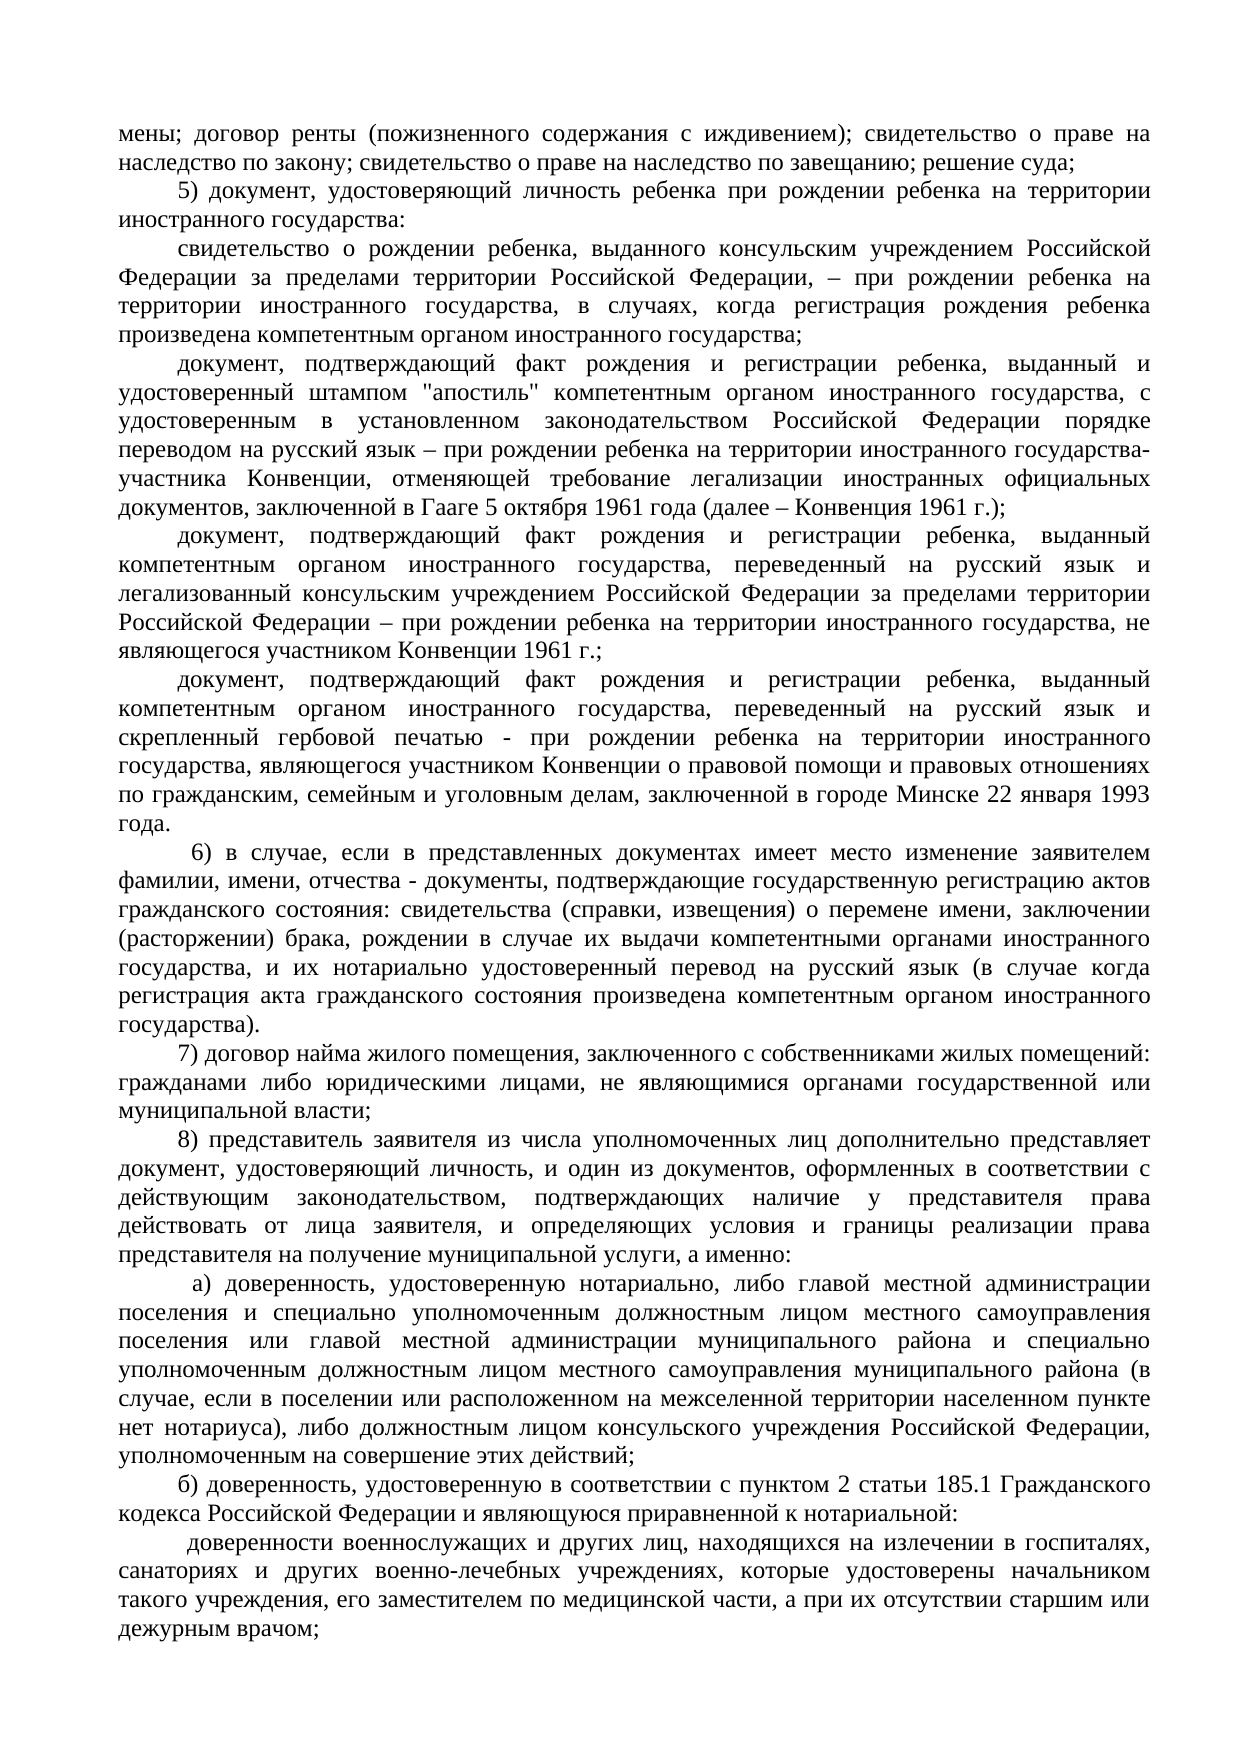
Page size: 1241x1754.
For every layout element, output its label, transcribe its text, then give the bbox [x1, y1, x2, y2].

text б) доверенность, удостоверенную в соответствии с пунктом 2 статьи 185.1 Гражданского кодекса Российской Федерации и являющуюся приравненной к нотариальной: [118, 1469, 1152, 1527]
text документ, подтверждающий факт рождения и регистрации ребенка, выданный компетентным органом иностранного государства, переведенный на русский язык и легализованный консульским учреждением Российской Федерации за пределами территории Российской Федерации – при рождении ребенка на территории иностранного государства, не являющегося участником Конвенции 1961 г.; [118, 521, 1152, 664]
text документ, подтверждающий факт рождения и регистрации ребенка, выданный и удостоверенный штампом "апостиль" компетентным органом иностранного государства, с удостоверенным в установленном законодательством Российской Федерации порядке переводом на русский язык – при рождении ребенка на территории иностранного государства-участника Конвенции, отменяющей требование легализации иностранных официальных документов, заключенной в Гааге 5 октября 1961 года (далее – Конвенция 1961 г.); [118, 348, 1152, 521]
text документ, подтверждающий факт рождения и регистрации ребенка, выданный компетентным органом иностранного государства, переведенный на русский язык и скрепленный гербовой печатью - при рождении ребенка на территории иностранного государства, являющегося участником Конвенции о правовой помощи и правовых отношениях по гражданским, семейным и уголовным делам, заключенной в городе Минске 22 января 1993 года. [118, 664, 1152, 837]
text а) доверенность, удостоверенную нотариально, либо главой местной администрации поселения и специально уполномоченным должностным лицом местного самоуправления поселения или главой местной администрации муниципального района и специально уполномоченным должностным лицом местного самоуправления муниципального района (в случае, если в поселении или расположенном на межселенной территории населенном пункте нет нотариуса), либо должностным лицом консульского учреждения Российской Федерации, уполномоченным на совершение этих действий; [118, 1268, 1152, 1469]
text свидетельство о рождении ребенка, выданного консульским учреждением Российской Федерации за пределами территории Российской Федерации, – при рождении ребенка на территории иностранного государства, в случаях, когда регистрация рождения ребенка произведена компетентным органом иностранного государства; [118, 233, 1152, 348]
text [118, 118, 1152, 176]
text 8) представитель заявителя из числа уполномоченных лиц дополнительно представляет документ, удостоверяющий личность, и один из документов, оформленных в соответствии с действующим законодательством, подтверждающих наличие у представителя права действовать от лица заявителя, и определяющих условия и границы реализации права представителя на получение муниципальной услуги, а именно: [118, 1124, 1152, 1268]
text 5) документ, удостоверяющий личность ребенка при рождении ребенка на территории иностранного государства: [118, 176, 1152, 233]
text 7) договор найма жилого помещения, заключенного с собственниками жилых помещений: гражданами либо юридическими лицами, не являющимися органами государственной или муниципальной власти; [118, 1038, 1152, 1124]
text 6) в случае, если в представленных документах имеет место изменение заявителем фамилии, имени, отчества - документы, подтверждающие государственную регистрацию актов гражданского состояния: свидетельства (справки, извещения) о перемене имени, заключении (расторжении) брака, рождении в случае их выдачи компетентными органами иностранного государства, и их нотариально удостоверенный перевод на русский язык (в случае когда регистрация акта гражданского состояния произведена компетентным органом иностранного государства). [118, 837, 1152, 1038]
text доверенности военнослужащих и других лиц, находящихся на излечении в госпиталях, санаториях и других военно-лечебных учреждениях, которые удостоверены начальником такого учреждения, его заместителем по медицинской части, а при их отсутствии старшим или дежурным врачом; [118, 1527, 1152, 1642]
